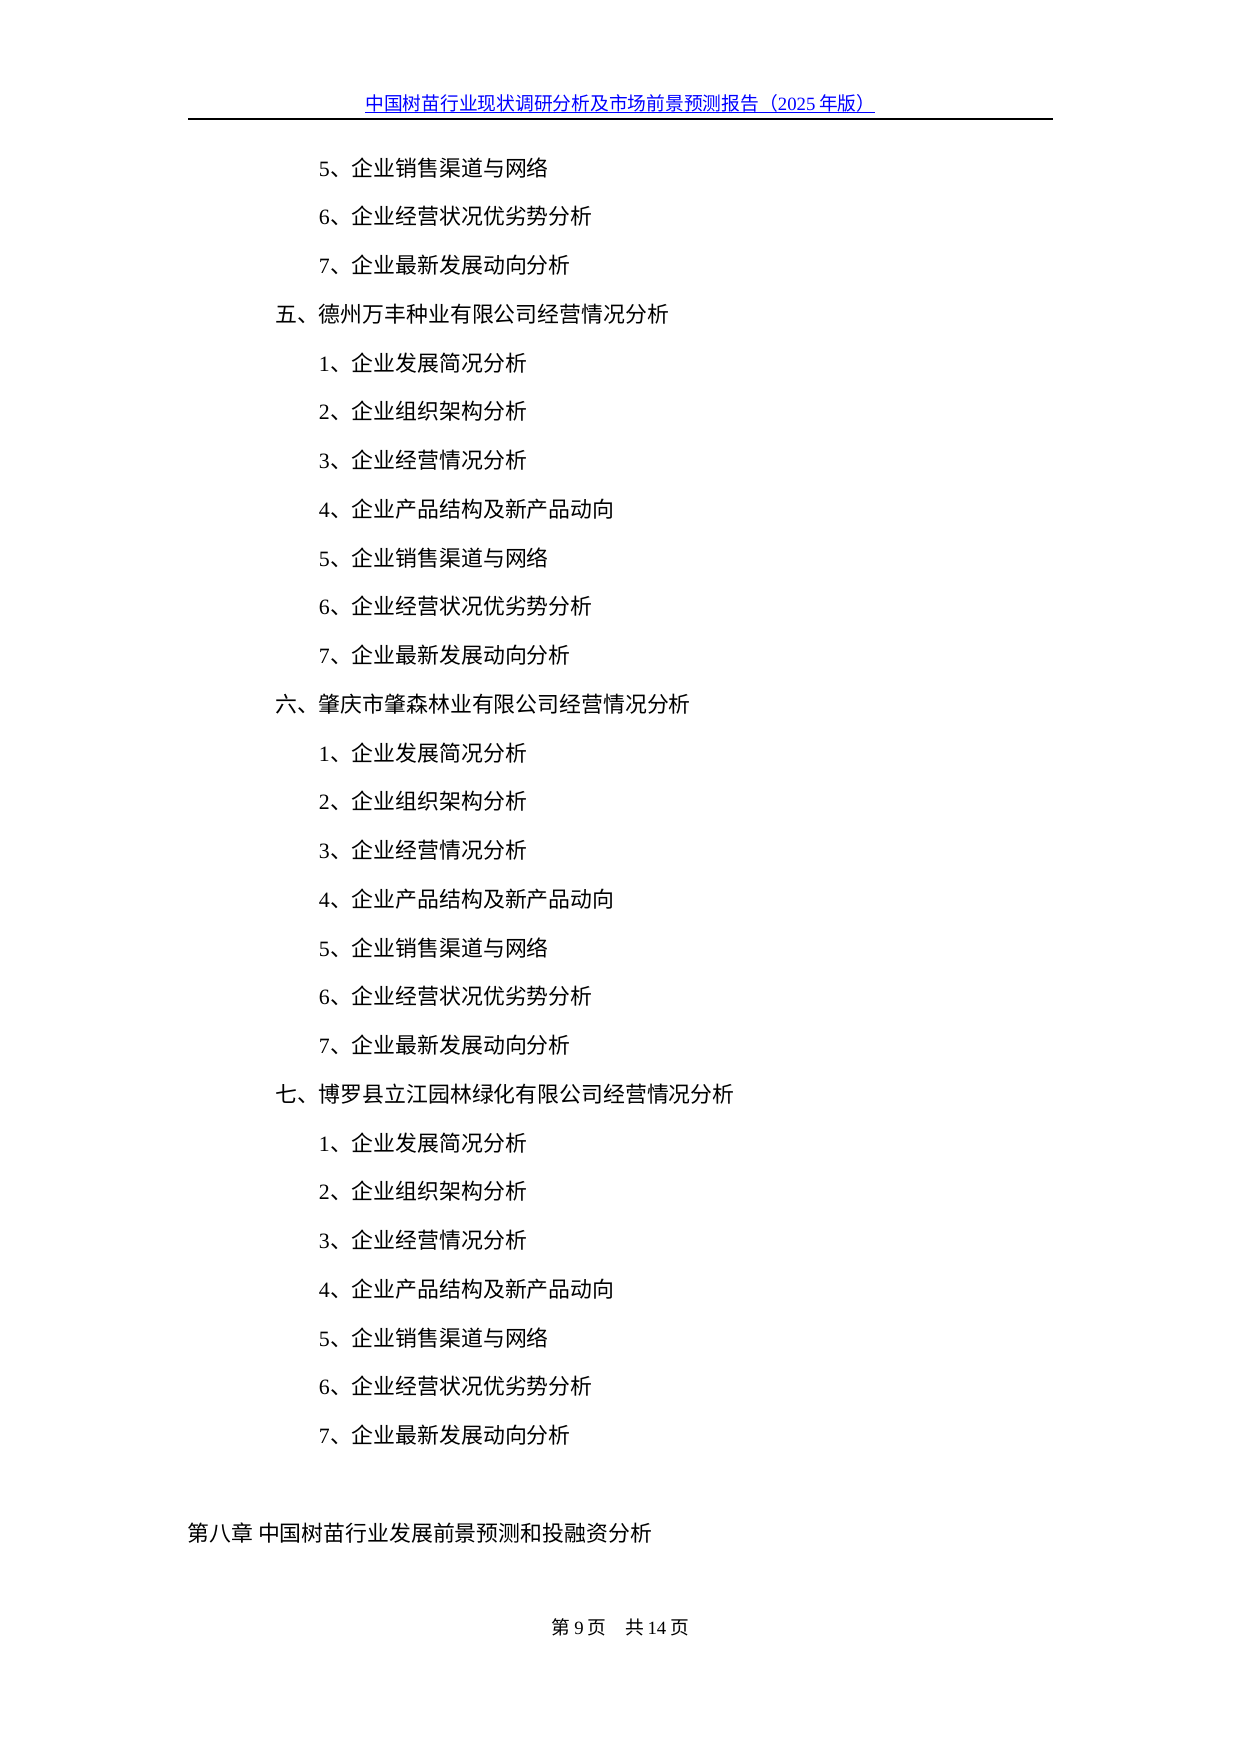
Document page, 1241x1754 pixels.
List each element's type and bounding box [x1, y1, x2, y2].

text [187, 150, 1053, 1548]
